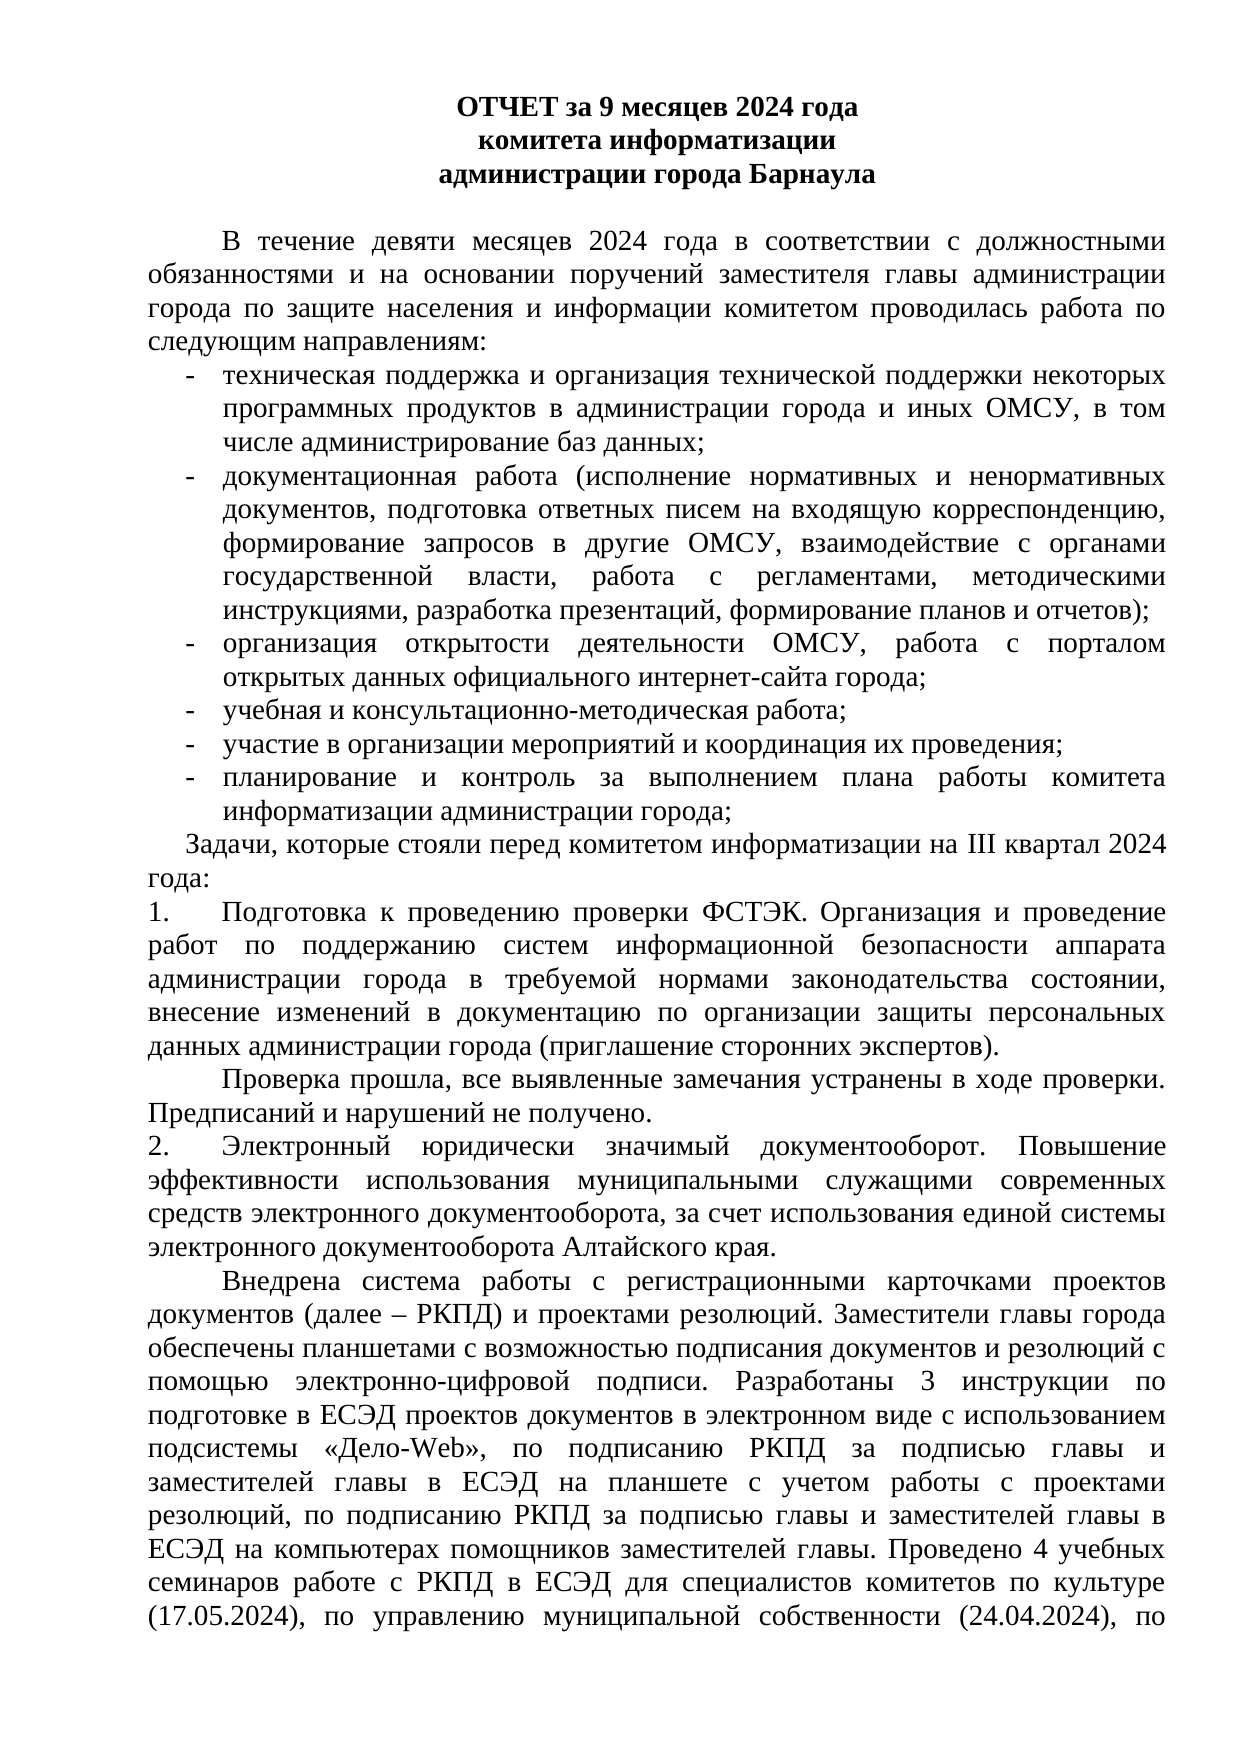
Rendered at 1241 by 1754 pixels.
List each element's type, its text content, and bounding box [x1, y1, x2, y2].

list организация открытости деятельности ОМСУ, работа с порталом открытых данных официального интернет-сайта города; [185, 625, 1167, 692]
list планирование и контроль за выполнением плана работы комитета информатизации администрации города; [185, 759, 1167, 827]
text Задачи, которые стояли перед комитетом информатизации на III квартал 2024 года: [148, 827, 1167, 894]
list учебная и консультационно-методическая работа; [185, 692, 1167, 726]
text администрации города Барнаула [148, 156, 1167, 189]
list документационная работа (исполнение нормативных и ненормативных документов, подготовка ответных писем на входящую корреспонденцию, формирование запросов в другие ОМСУ, взаимодействие с органами государственной власти, работа с регламентами, методическими инструкциями, разработка презентаций, формирование планов и отчетов); [185, 458, 1167, 625]
text В течение девяти месяцев 2024 года в соответствии с должностными обязанностями и на основании поручений заместителя главы администрации города по защите населения и информации комитетом проводилась работа по следующим направлениям: [148, 223, 1167, 357]
text комитета информатизации [148, 122, 1167, 156]
text ОТЧЕТ за 9 месяцев 2024 года [148, 89, 1167, 122]
list техническая поддержка и организация технической поддержки некоторых программных продуктов в администрации города и иных ОМСУ, в том числе администрирование баз данных; [185, 357, 1167, 458]
list Подготовка к проведению проверки ФСТЭК. Организация и проведение работ по поддержанию систем информационной безопасности аппарата администрации города в требуемой нормами законодательства состоянии, внесение изменений в документацию по организации защиты персональных данных администрации города (приглашение сторонних экспертов). [148, 894, 1167, 1061]
list Проверка прошла, все выявленные замечания устранены в ходе проверки. Предписаний и нарушений не получено. [148, 1061, 1167, 1128]
list участие в организации мероприятий и координация их проведения; [185, 726, 1167, 759]
list Электронный юридически значимый документооборот. Повышение эффективности использования муниципальными служащими современных средств электронного документооборота, за счет использования единой системы электронного документооборота Алтайского края. [148, 1128, 1167, 1263]
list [148, 1263, 1167, 1632]
